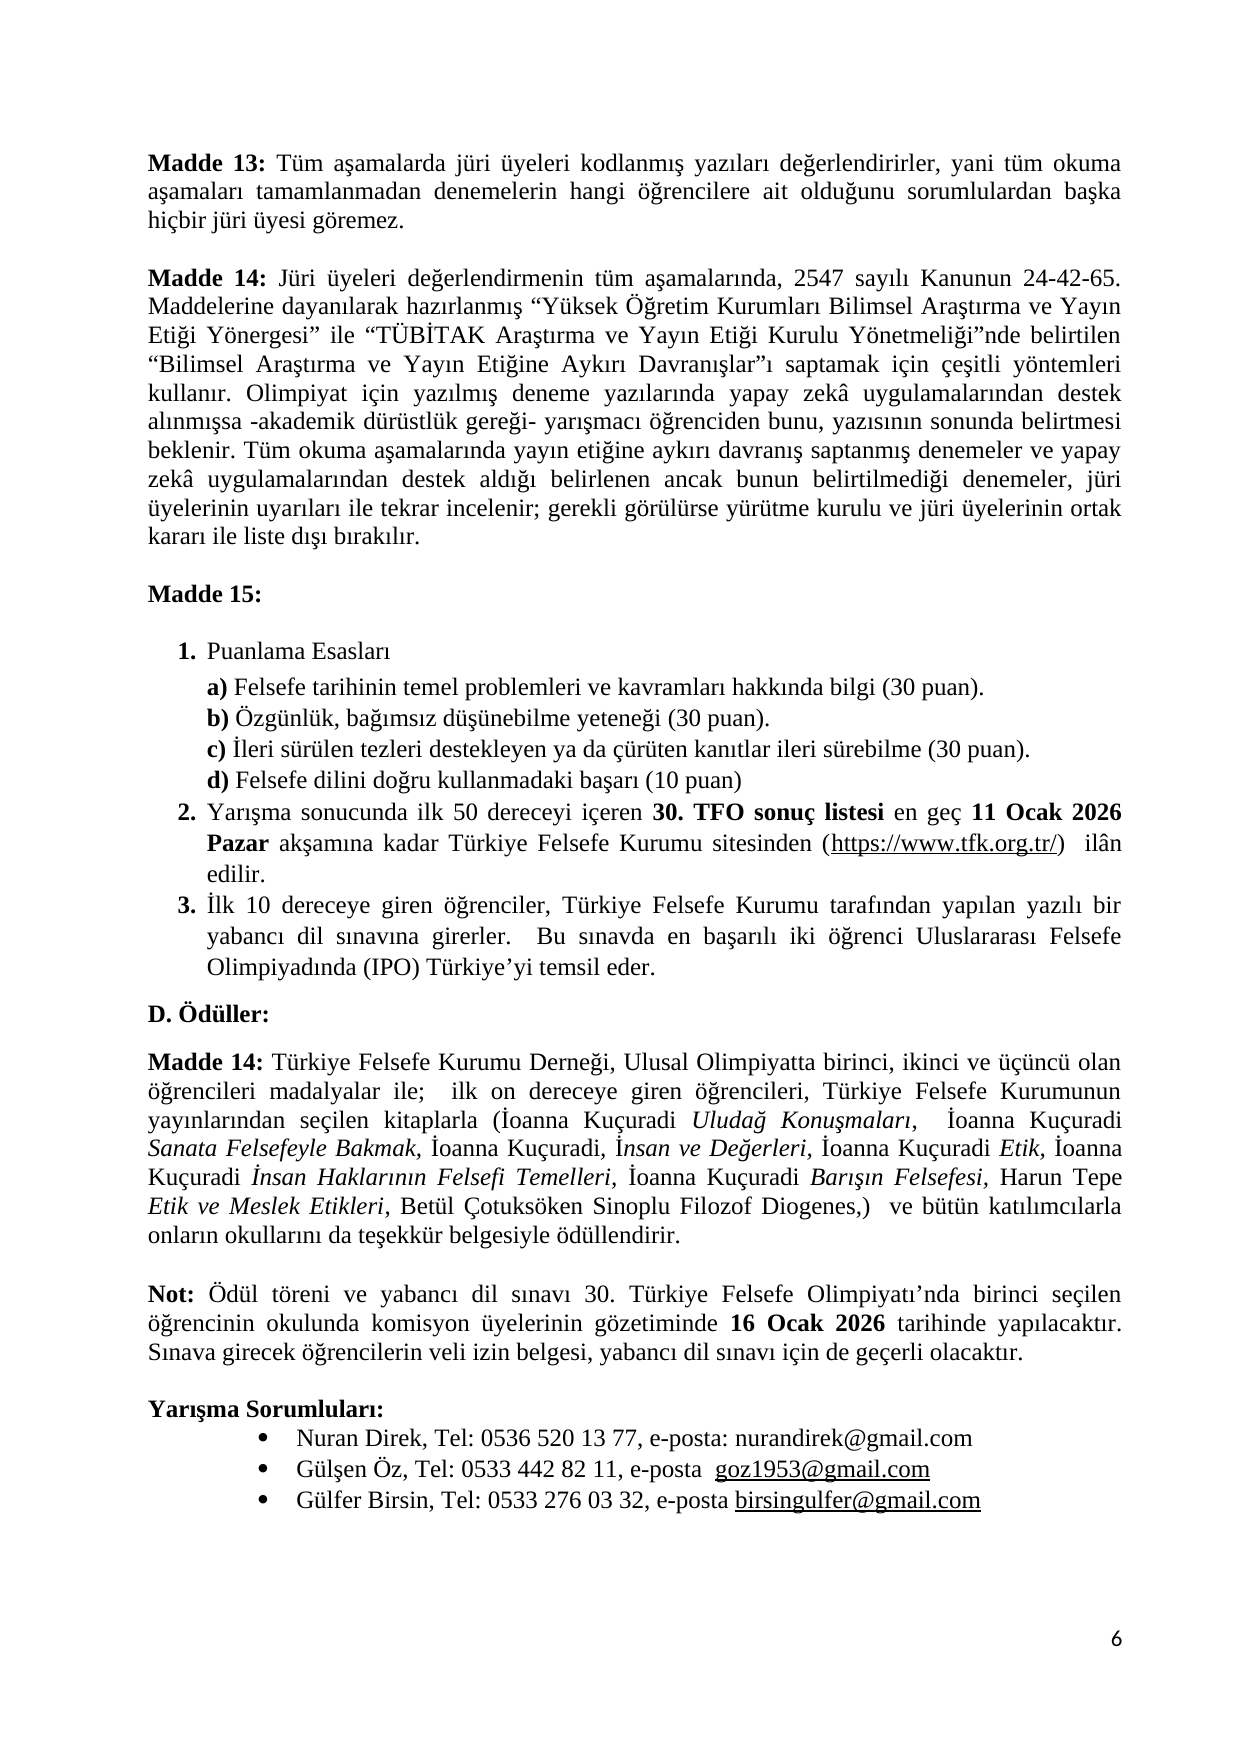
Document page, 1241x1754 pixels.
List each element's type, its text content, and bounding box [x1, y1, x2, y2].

list Yarışma sonucunda ilk 50 dereceyi içeren 30. TFO sonuç listesi en geç 11 Ocak 2026 Pazar akşamına kadar Türkiye Felsefe Kurumu sitesinden (https://www.tfk.org.tr/) ilân edilir. [177, 797, 1122, 887]
list Gülfer Birsin, Tel: 0533 276 03 32, e-posta birsingulfer@gmail.com [258, 1485, 1122, 1514]
list b) Özgünlük, bağımsız düşünebilme yeteneği (30 puan). [207, 703, 1122, 732]
list d) Felsefe dilini doğru kullanmadaki başarı (10 puan) [207, 766, 1122, 794]
text D. Ödüller: [148, 999, 1122, 1028]
text Madde 14: Türkiye Felsefe Kurumu Derneği, Ulusal Olimpiyatta birinci, ikinci ve üçüncü olan öğrencileri madalyalar ile; ilk on dereceye giren öğrencileri, Türkiye Felsefe Kurumunun yayınlarından seçilen kitaplarla (İoanna Kuçuradi Uludağ Konuşmaları, İoanna Kuçuradi Sanata Felsefeyle Bakmak, İoanna Kuçuradi, İnsan ve Değerleri, İoanna Kuçuradi Etik, İoanna Kuçuradi İnsan Haklarının Felsefi Temelleri, İoanna Kuçuradi Barışın Felsefesi, Harun Tepe Etik ve Meslek Etikleri, Betül Çotuksöken Sinoplu Filozof Diogenes,) ve bütün katılımcılarla onların okullarını da teşekkür belgesiyle ödüllendirir. [148, 1047, 1122, 1248]
text Madde 15: [148, 579, 1122, 608]
list Puanlama Esasları [177, 636, 1122, 665]
text Madde 13: Tüm aşamalarda jüri üyeleri kodlanmış yazıları değerlendirirler, yani tüm okuma aşamaları tamamlanmadan denemelerin hangi öğrencilere ait olduğunu sorumlulardan başka hiçbir jüri üyesi göremez. [148, 148, 1122, 234]
text Not: Ödül töreni ve yabancı dil sınavı 30. Türkiye Felsefe Olimpiyatı’nda birinci seçilen öğrencinin okulunda komisyon üyelerinin gözetiminde 16 Ocak 2026 tarihinde yapılacaktır. Sınava girecek öğrencilerin veli izin belgesi, yabancı dil sınavı için de geçerli olacaktır. [148, 1279, 1122, 1366]
list Nuran Direk, Tel: 0536 520 13 77, e-posta: nurandirek@gmail.com [258, 1423, 1122, 1452]
list İlk 10 dereceye giren öğrenciler, Türkiye Felsefe Kurumu tarafından yapılan yazılı bir yabancı dil sınavına girerler. Bu sınavda en başarılı iki öğrenci Uluslararası Felsefe Olimpiyadında (IPO) Türkiye’yi temsil eder. [177, 890, 1122, 981]
list c) İleri sürülen tezleri destekleyen ya da çürüten kanıtlar ileri sürebilme (30 puan). [207, 734, 1122, 763]
list a) Felsefe tarihinin temel problemleri ve kavramları hakkında bilgi (30 puan). [207, 672, 1122, 701]
list Gülşen Öz, Tel: 0533 442 82 11, e-posta goz1953@gmail.com [258, 1454, 1122, 1483]
text Yarışma Sorumluları: [148, 1394, 1122, 1423]
text Madde 14: Jüri üyeleri değerlendirmenin tüm aşamalarında, 2547 sayılı Kanunun 24-42-65. Maddelerine dayanılarak hazırlanmış “Yüksek Öğretim Kurumları Bilimsel Araştırma ve Yayın Etiği Yönergesi” ile “TÜBİTAK Araştırma ve Yayın Etiği Kurulu Yönetmeliği”nde belirtilen “Bilimsel Araştırma ve Yayın Etiğine Aykırı Davranışlar”ı saptamak için çeşitli yöntemleri kullanır. Olimpiyat için yazılmış deneme yazılarında yapay zekâ uygulamalarından destek alınmışsa -akademik dürüstlük gereği- yarışmacı öğrenciden bunu, yazısının sonunda belirtmesi beklenir. Tüm okuma aşamalarında yayın etiğine aykırı davranış saptanmış denemeler ve yapay zekâ uygulamalarından destek aldığı belirlenen ancak bunun belirtilmediği denemeler, jüri üyelerinin uyarıları ile tekrar incelenir; gerekli görülürse yürütme kurulu ve jüri üyelerinin ortak kararı ile liste dışı bırakılır. [148, 263, 1122, 550]
